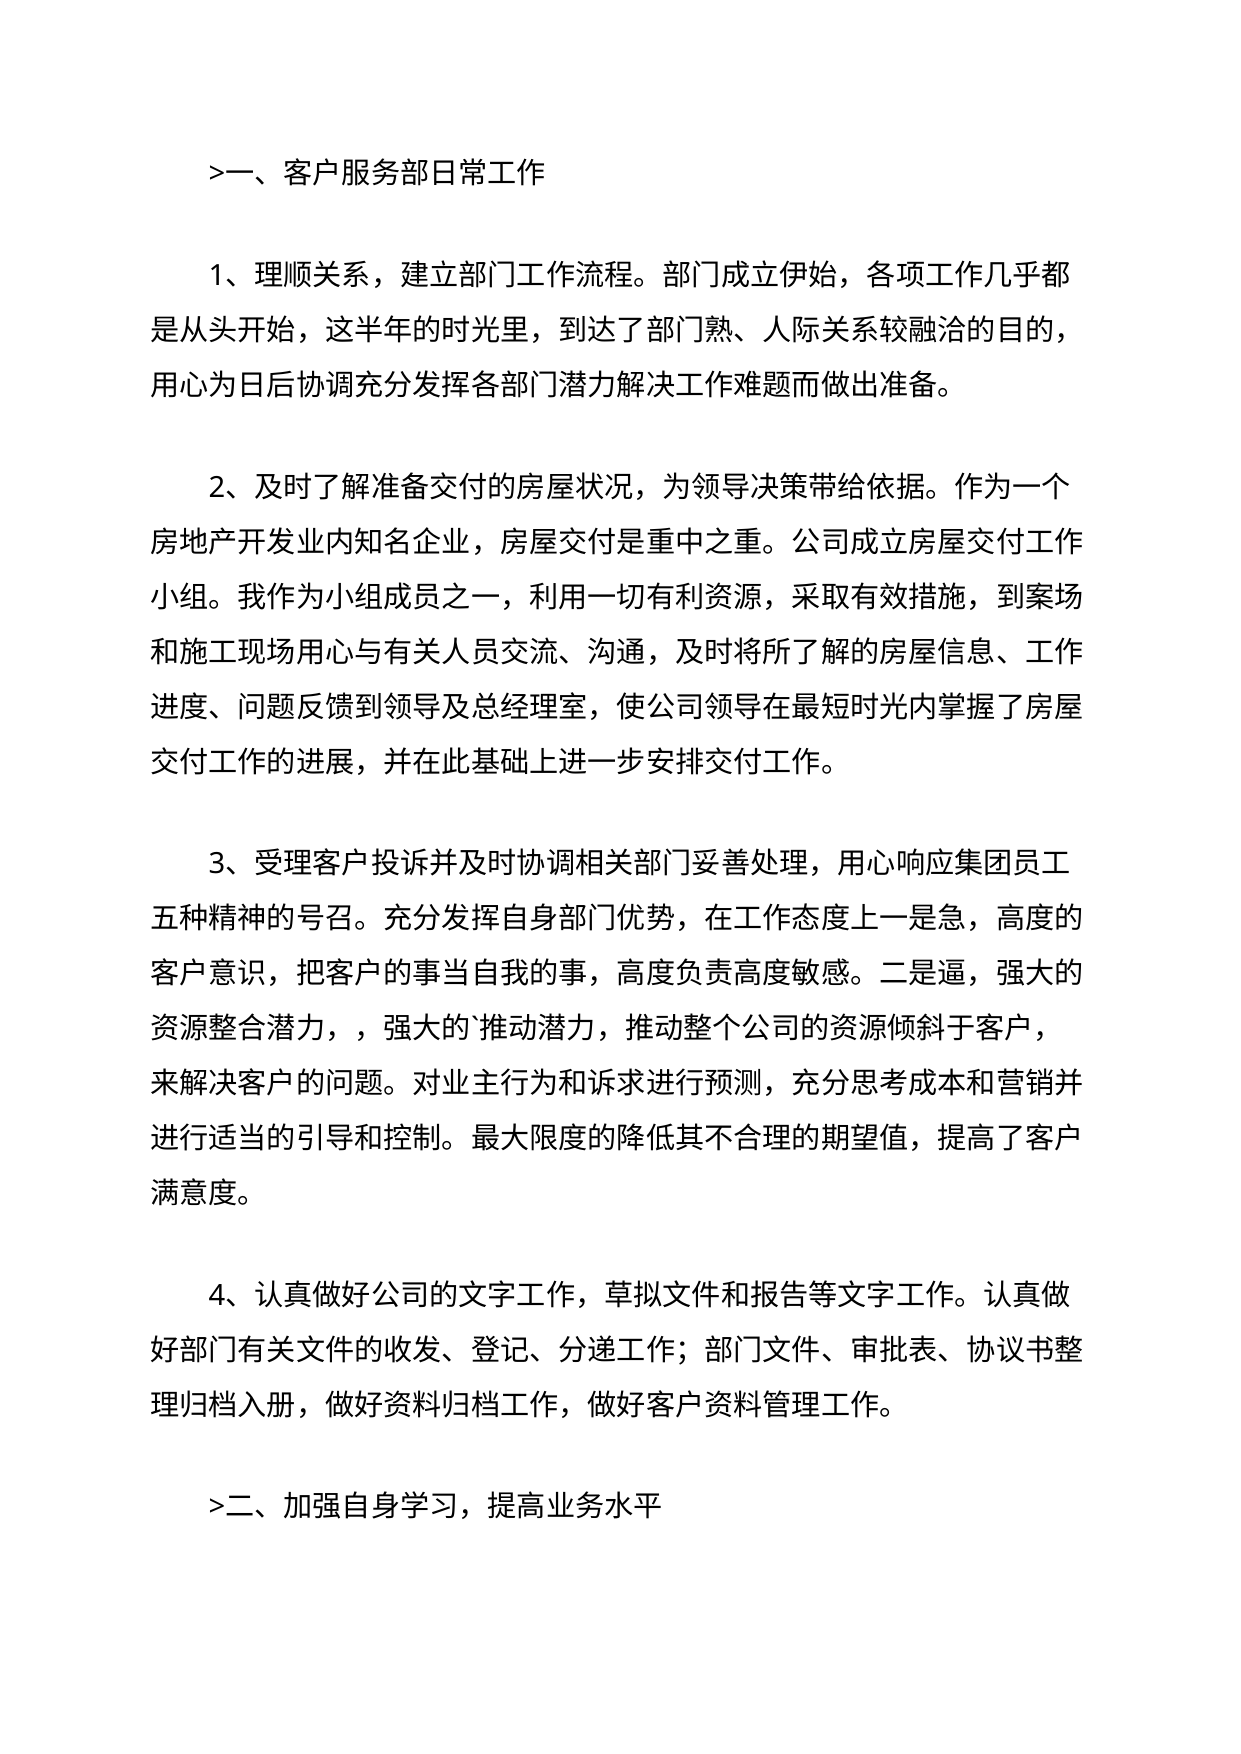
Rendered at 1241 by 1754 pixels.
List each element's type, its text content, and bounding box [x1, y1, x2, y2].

text 3、受理客户投诉并及时协调相关部门妥善处理，用心响应集团员工五种精神的号召。充分发挥自身部门优势，在工作态度上一是急，高度的客户意识，把客户的事当自我的事，高度负责高度敏感。二是逼，强大的资源整合潜力，，强大的`推动潜力，推动整个公司的资源倾斜于客户，来解决客户的问题。对业主行为和诉求进行预测，充分思考成本和营销并进行适当的引导和控制。最大限度的降低其不合理的期望值，提高了客户满意度。 [150, 840, 1090, 1212]
text 1、理顺关系，建立部门工作流程。部门成立伊始，各项工作几乎都是从头开始，这半年的时光里，到达了部门熟、人际关系较融洽的目的，用心为日后协调充分发挥各部门潜力解决工作难题而做出准备。 [150, 252, 1090, 404]
text >二、加强自身学习，提高业务水平 [150, 1483, 1090, 1525]
text 4、认真做好公司的文字工作，草拟文件和报告等文字工作。认真做好部门有关文件的收发、登记、分递工作；部门文件、审批表、协议书整理归档入册，做好资料归档工作，做好客户资料管理工作。 [150, 1271, 1090, 1423]
text >一、客户服务部日常工作 [150, 150, 1090, 192]
text 2、及时了解准备交付的房屋状况，为领导决策带给依据。作为一个房地产开发业内知名企业，房屋交付是重中之重。公司成立房屋交付工作小组。我作为小组成员之一，利用一切有利资源，采取有效措施，到案场和施工现场用心与有关人员交流、沟通，及时将所了解的房屋信息、工作进度、问题反馈到领导及总经理室，使公司领导在最短时光内掌握了房屋交付工作的进展，并在此基础上进一步安排交付工作。 [150, 464, 1090, 781]
